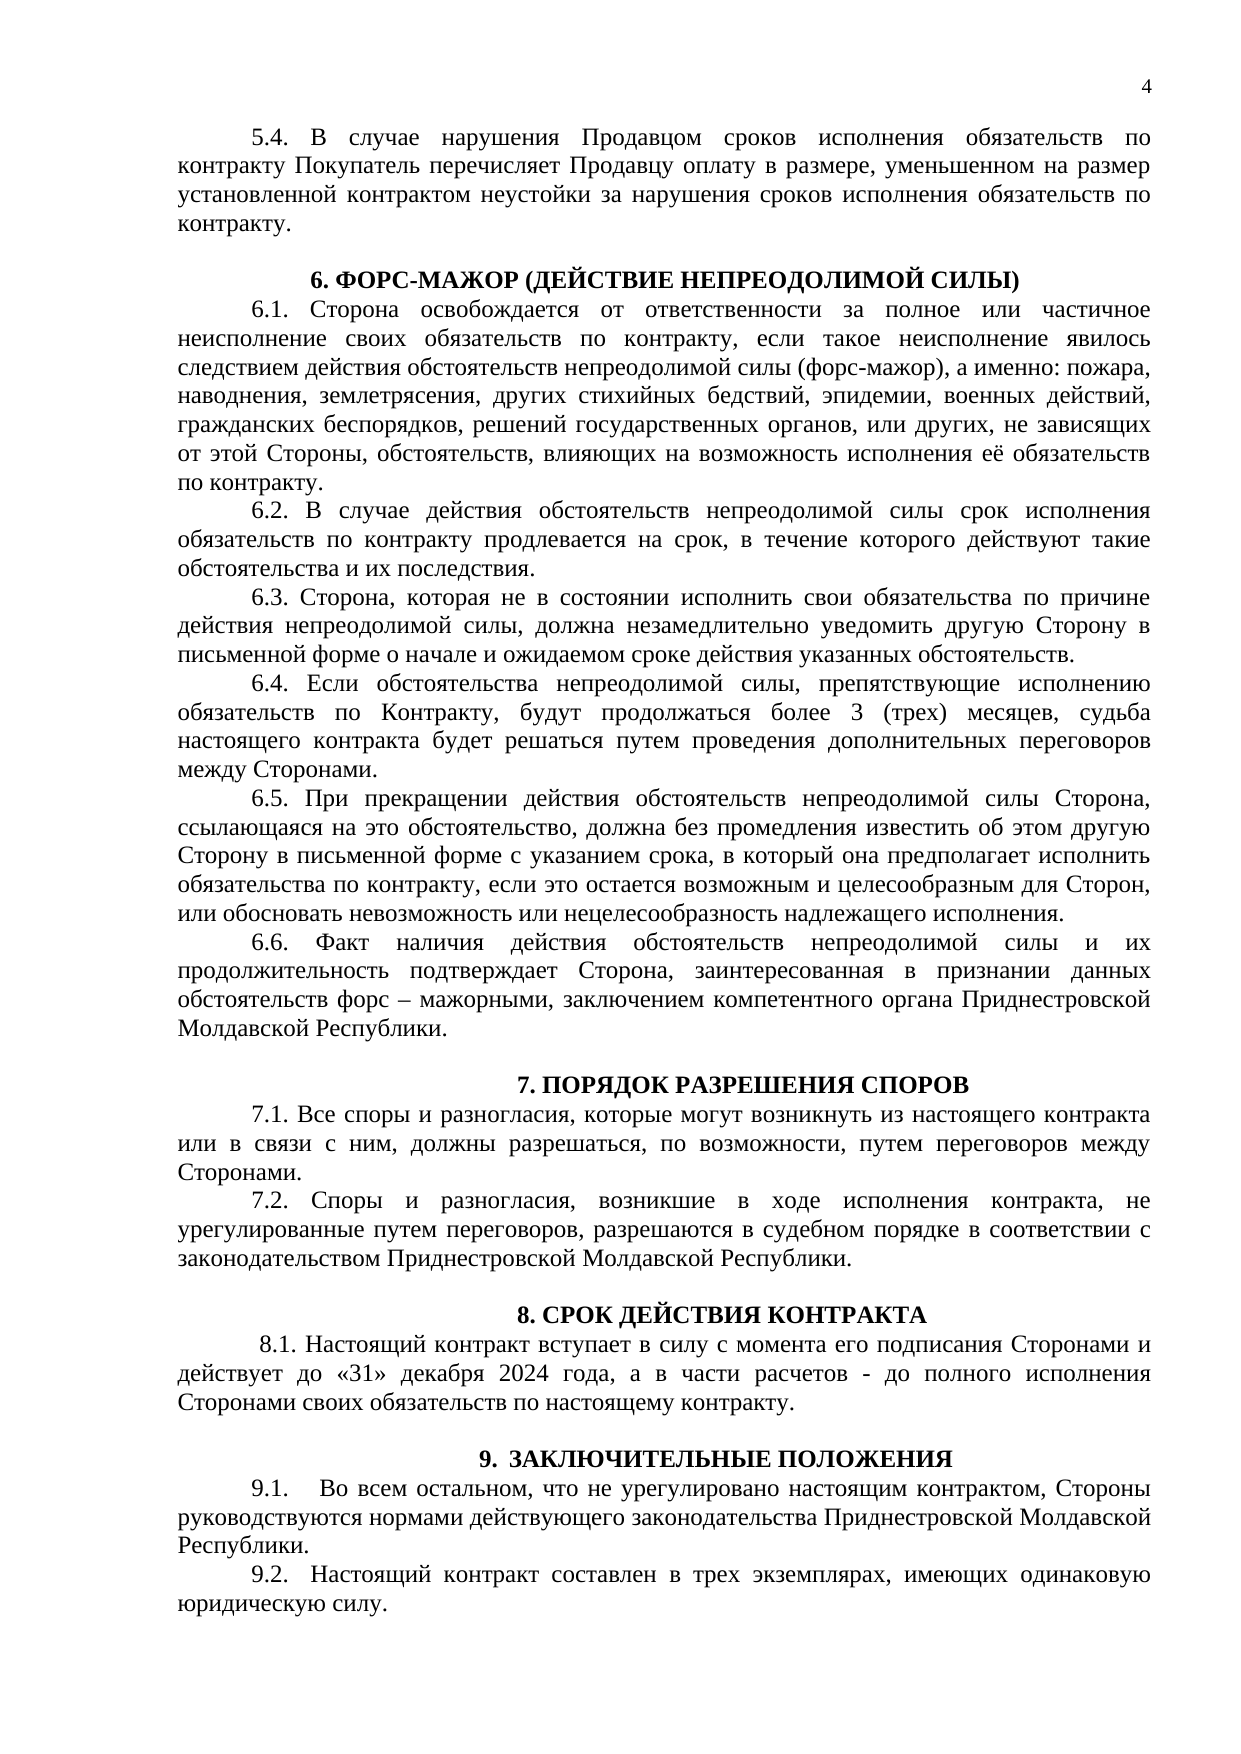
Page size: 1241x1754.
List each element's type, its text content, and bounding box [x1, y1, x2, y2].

text 8.1. Настоящий контракт вступает в силу с момента его подписания Сторонами и действует до «31» декабря 2024 года, а в части расчетов - до полного исполнения Сторонами своих обязательств по настоящему контракту. [177, 1329, 1152, 1416]
text 6.4. Если обстоятельства непреодолимой силы, препятствующие исполнению обязательств по Контракту, будут продолжаться более 3 (трех) месяцев, судьба настоящего контракта будет решаться путем проведения дополнительных переговоров между Сторонами. [177, 668, 1152, 783]
text 6.1. Сторона освобождается от ответственности за полное или частичное неисполнение своих обязательств по контракту, если такое неисполнение явилось следствием действия обстоятельств непреодолимой силы (форс-мажор), а именно: пожара, наводнения, землетрясения, других стихийных бедствий, эпидемии, военных действий, гражданских беспорядков, решений государственных органов, или других, не зависящих от этой Стороны, обстоятельств, влияющих на возможность исполнения её обязательств по контракту. [177, 294, 1152, 496]
list ЗАКЛЮЧИТЕЛЬНЫЕ ПОЛОЖЕНИЯ [280, 1444, 1152, 1473]
text 8. СРОК ДЕЙСТВИЯ КОНТРАКТА [517, 1301, 1152, 1329]
list Настоящий контракт составлен в трех экземплярах, имеющих одинаковую юридическую силу. [177, 1559, 1152, 1617]
text 7. ПОРЯДОК РАЗРЕШЕНИЯ СПОРОВ [517, 1071, 1152, 1099]
text 6. ФОРС-МАЖОР (ДЕЙСТВИЕ НЕПРЕОДОЛИМОЙ СИЛЫ) [177, 266, 1152, 294]
list В случае нарушения Продавцом сроков исполнения обязательств по контракту Покупатель перечисляет Продавцу оплату в размере, уменьшенном на размер установленной контрактом неустойки за нарушения сроков исполнения обязательств по контракту. [177, 122, 1152, 237]
text 7.1. Все споры и разногласия, которые могут возникнуть из настоящего контракта или в связи с ним, должны разрешаться, по возможности, путем переговоров между Сторонами. [177, 1099, 1152, 1186]
text 6.5. При прекращении действия обстоятельств непреодолимой силы Сторона, ссылающаяся на это обстоятельство, должна без промедления известить об этом другую Сторону в письменной форме с указанием срока, в который она предполагает исполнить обязательства по контракту, если это остается возможным и целесообразным для Сторон, или обосновать невозможность или нецелесообразность надлежащего исполнения. [177, 783, 1152, 927]
text 7.2. Споры и разногласия, возникшие в ходе исполнения контракта, не урегулированные путем переговоров, разрешаются в судебном порядке в соответствии с законодательством Приднестровской Молдавской Республики. [177, 1186, 1152, 1272]
text 6.6. Факт наличия действия обстоятельств непреодолимой силы и их продолжительность подтверждает Сторона, заинтересованная в признании данных обстоятельств форс – мажорными, заключением компетентного органа Приднестровской Молдавской Республики. [177, 927, 1152, 1042]
text 6.2. В случае действия обстоятельств непреодолимой силы срок исполнения обязательств по контракту продлевается на срок, в течение которого действуют такие обстоятельства и их последствия. [177, 496, 1152, 582]
text 6.3. Сторона, которая не в состоянии исполнить свои обязательства по причине действия непреодолимой силы, должна незамедлительно уведомить другую Сторону в письменной форме о начале и ожидаемом сроке действия указанных обстоятельств. [177, 582, 1152, 668]
list Во всем остальном, что не урегулировано настоящим контрактом, Стороны руководствуются нормами действующего законодательства Приднестровской Молдавской Республики. [177, 1473, 1152, 1559]
